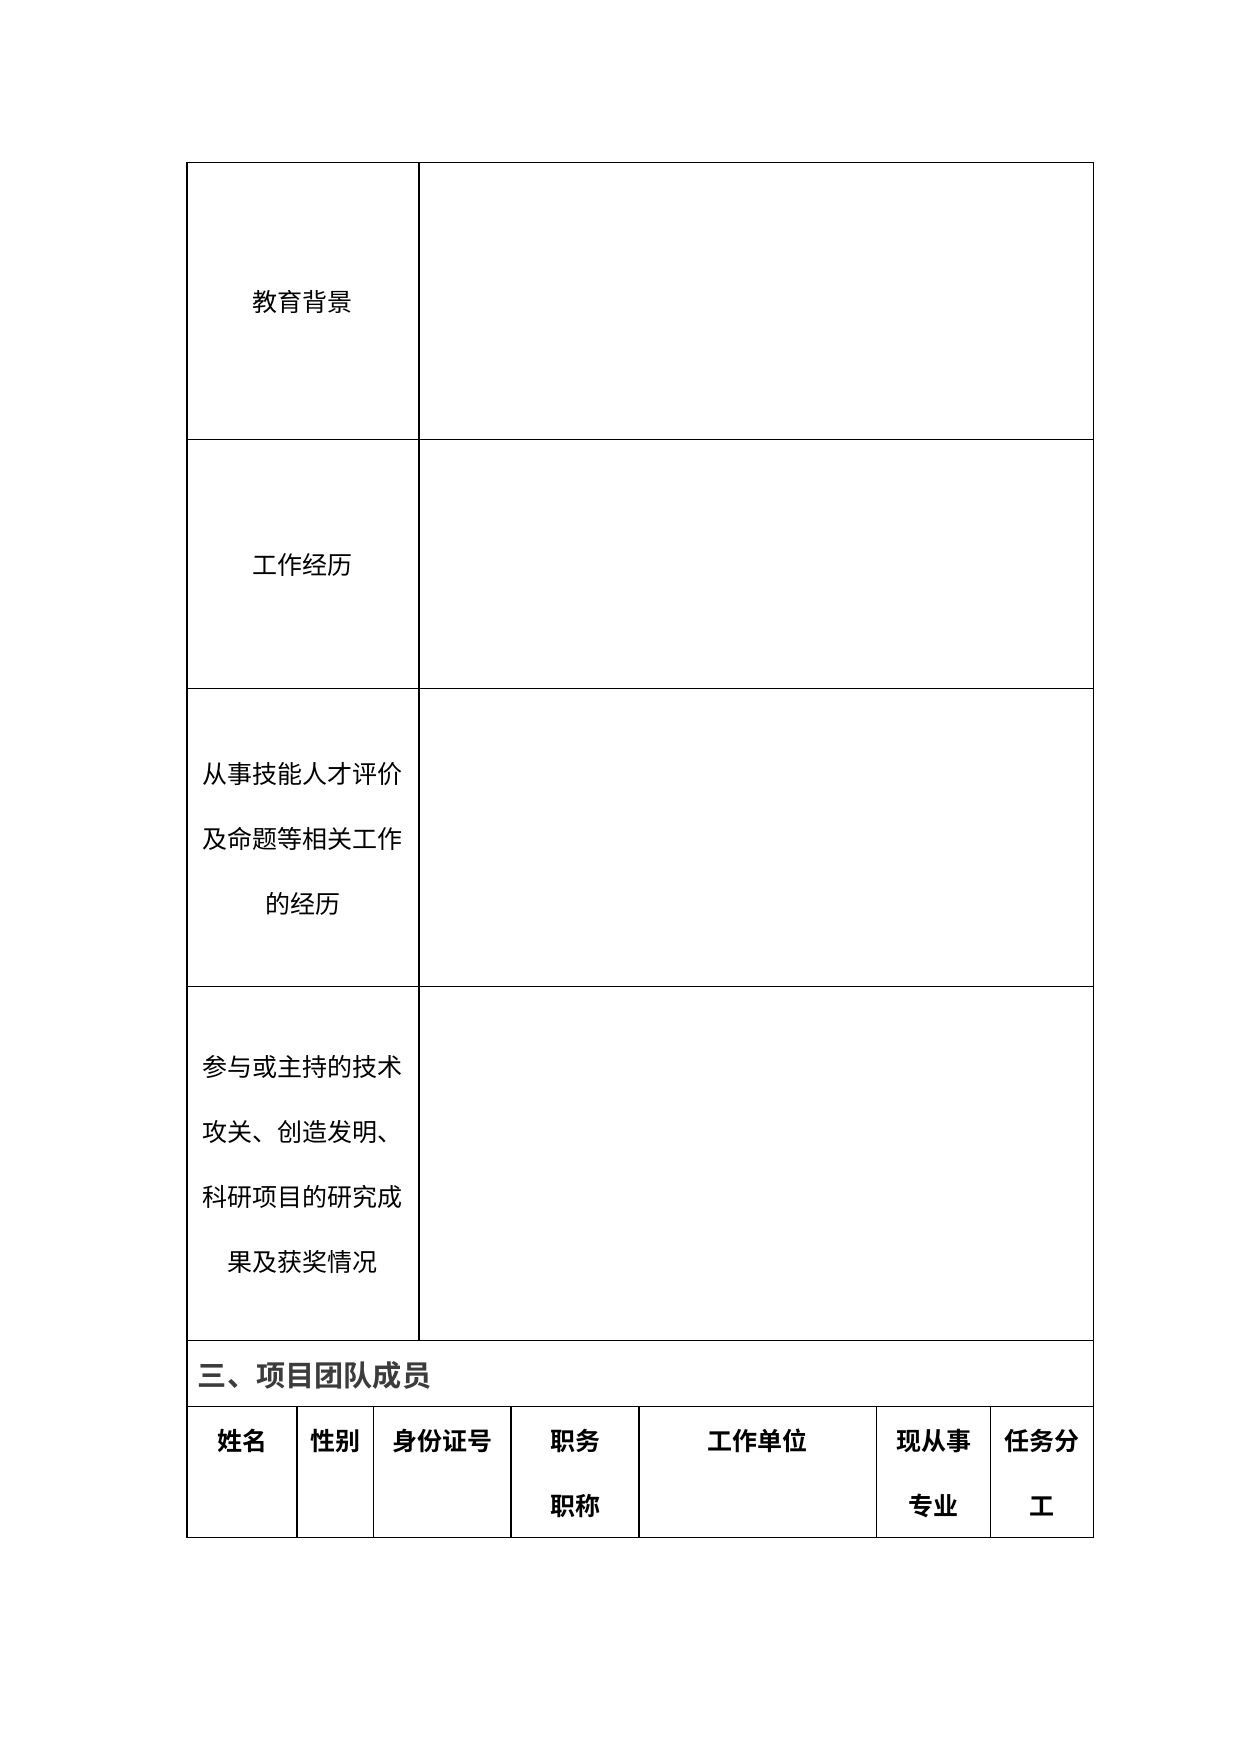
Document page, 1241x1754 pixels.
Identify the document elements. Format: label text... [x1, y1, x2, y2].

table_cell 现从事 专业 [877, 1407, 990, 1537]
table_cell 参与或主持的技术攻关、创造发明、科研项目的研究成果及获奖情况 [188, 987, 418, 1340]
table_cell 姓名 [188, 1407, 296, 1537]
table_cell [420, 440, 1093, 688]
table_cell 任务分工 [991, 1407, 1093, 1537]
table_cell [420, 987, 1093, 1340]
table_cell 教育背景 [188, 163, 418, 439]
table_cell [420, 163, 1093, 439]
table_cell 三、项目团队成员 [188, 1341, 1093, 1406]
table_cell 工作经历 [188, 440, 418, 688]
table_cell 身份证号 [374, 1407, 510, 1537]
table_cell 职务 职称 职业资格 [512, 1407, 638, 1537]
table_cell 从事技能人才评价及命题等相关工作的经历 [188, 689, 418, 986]
table_cell 性别 [298, 1407, 373, 1537]
table_cell 工作单位 [640, 1407, 876, 1537]
table_cell [420, 689, 1093, 986]
